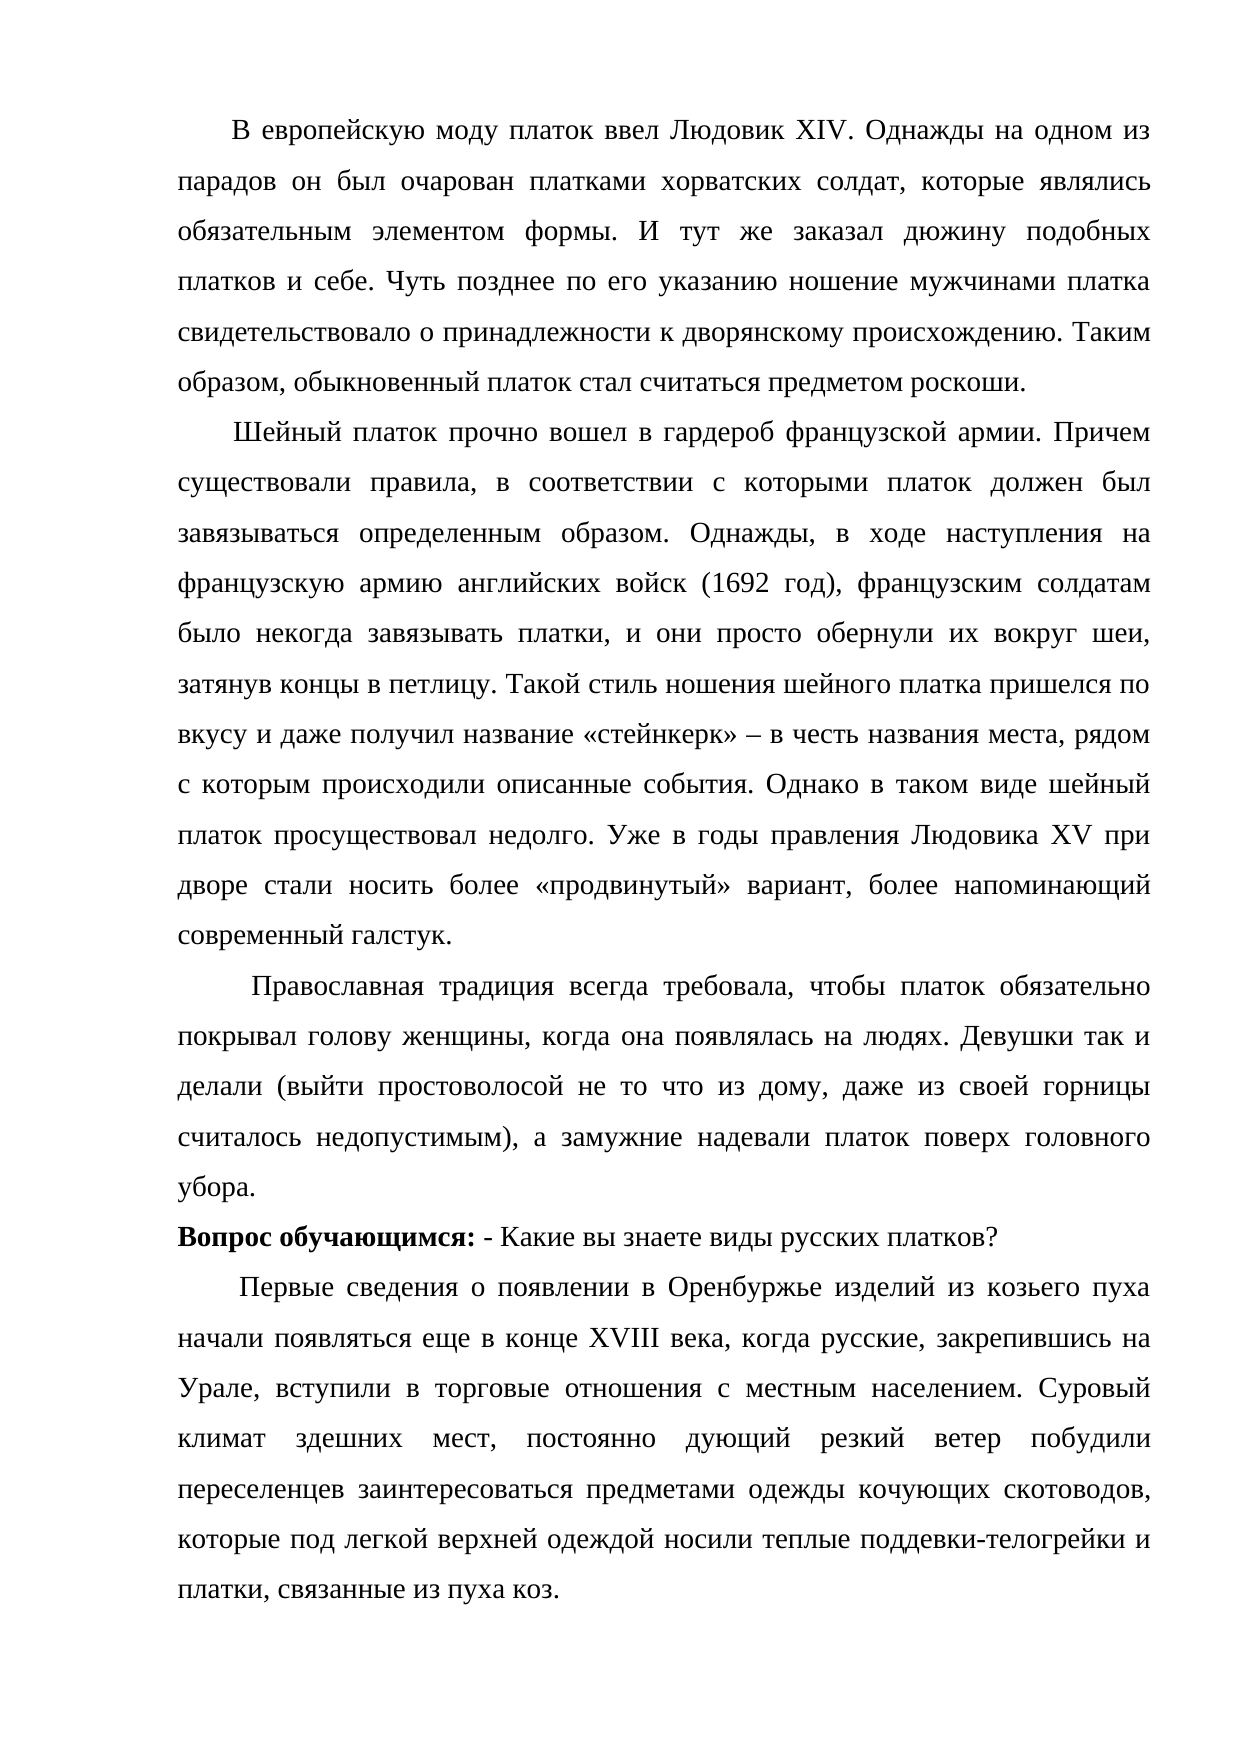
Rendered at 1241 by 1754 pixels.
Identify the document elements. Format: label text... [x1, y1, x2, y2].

text Шейный платок прочно вошел в гардероб французской армии. Причем существовали правила, в соответствии с которыми платок должен был завязываться определенным образом. Однажды, в ходе наступления на французскую армию английских войск (1692 год), французским солдатам было некогда завязывать платки, и они просто обернули их вокруг шеи, затянув концы в петлицу. Такой стиль ношения шейного платка пришелся по вкусу и даже получил название «стейнкерк» – в честь названия места, рядом с которым происходили описанные события. Однако в таком виде шейный платок просуществовал недолго. Уже в годы правления Людовика XV при дворе стали носить более «продвинутый» вариант, более напоминающий современный галстук. [177, 414, 1152, 951]
text Православная традиция всегда требовала, чтобы платок обязательно покрывал голову женщины, когда она появлялась на людях. Девушки так и делали (выйти простоволосой не то что из дому, даже из своей горницы считалось недопустимым), а замужние надевали платок поверх головного убора. [177, 968, 1152, 1202]
text Вопрос обучающимся: - Какие вы знаете виды русских платков? [177, 1219, 1152, 1253]
text В европейскую моду платок ввел Людовик XIV. Однажды на одном из парадов он был очарован платками хорватских солдат, которые являлись обязательным элементом формы. И тут же заказал дюжину подобных платков и себе. Чуть позднее по его указанию ношение мужчинами платка свидетельствовало о принадлежности к дворянскому происхождению. Таким образом, обыкновенный платок стал считаться предметом роскоши. [177, 112, 1152, 397]
text Первые сведения о появлении в Оренбуржье изделий из козьего пуха начали появляться еще в конце XVIII века, когда русские, закрепившись на Урале, вступили в торговые отношения с местным населением. Суровый климат здешних мест, постоянно дующий резкий ветер побудили переселенцев заинтересоваться предметами одежды кочующих скотоводов, которые под легкой верхней одеждой носили теплые поддевки-телогрейки и платки, связанные из пуха коз. [177, 1269, 1152, 1605]
